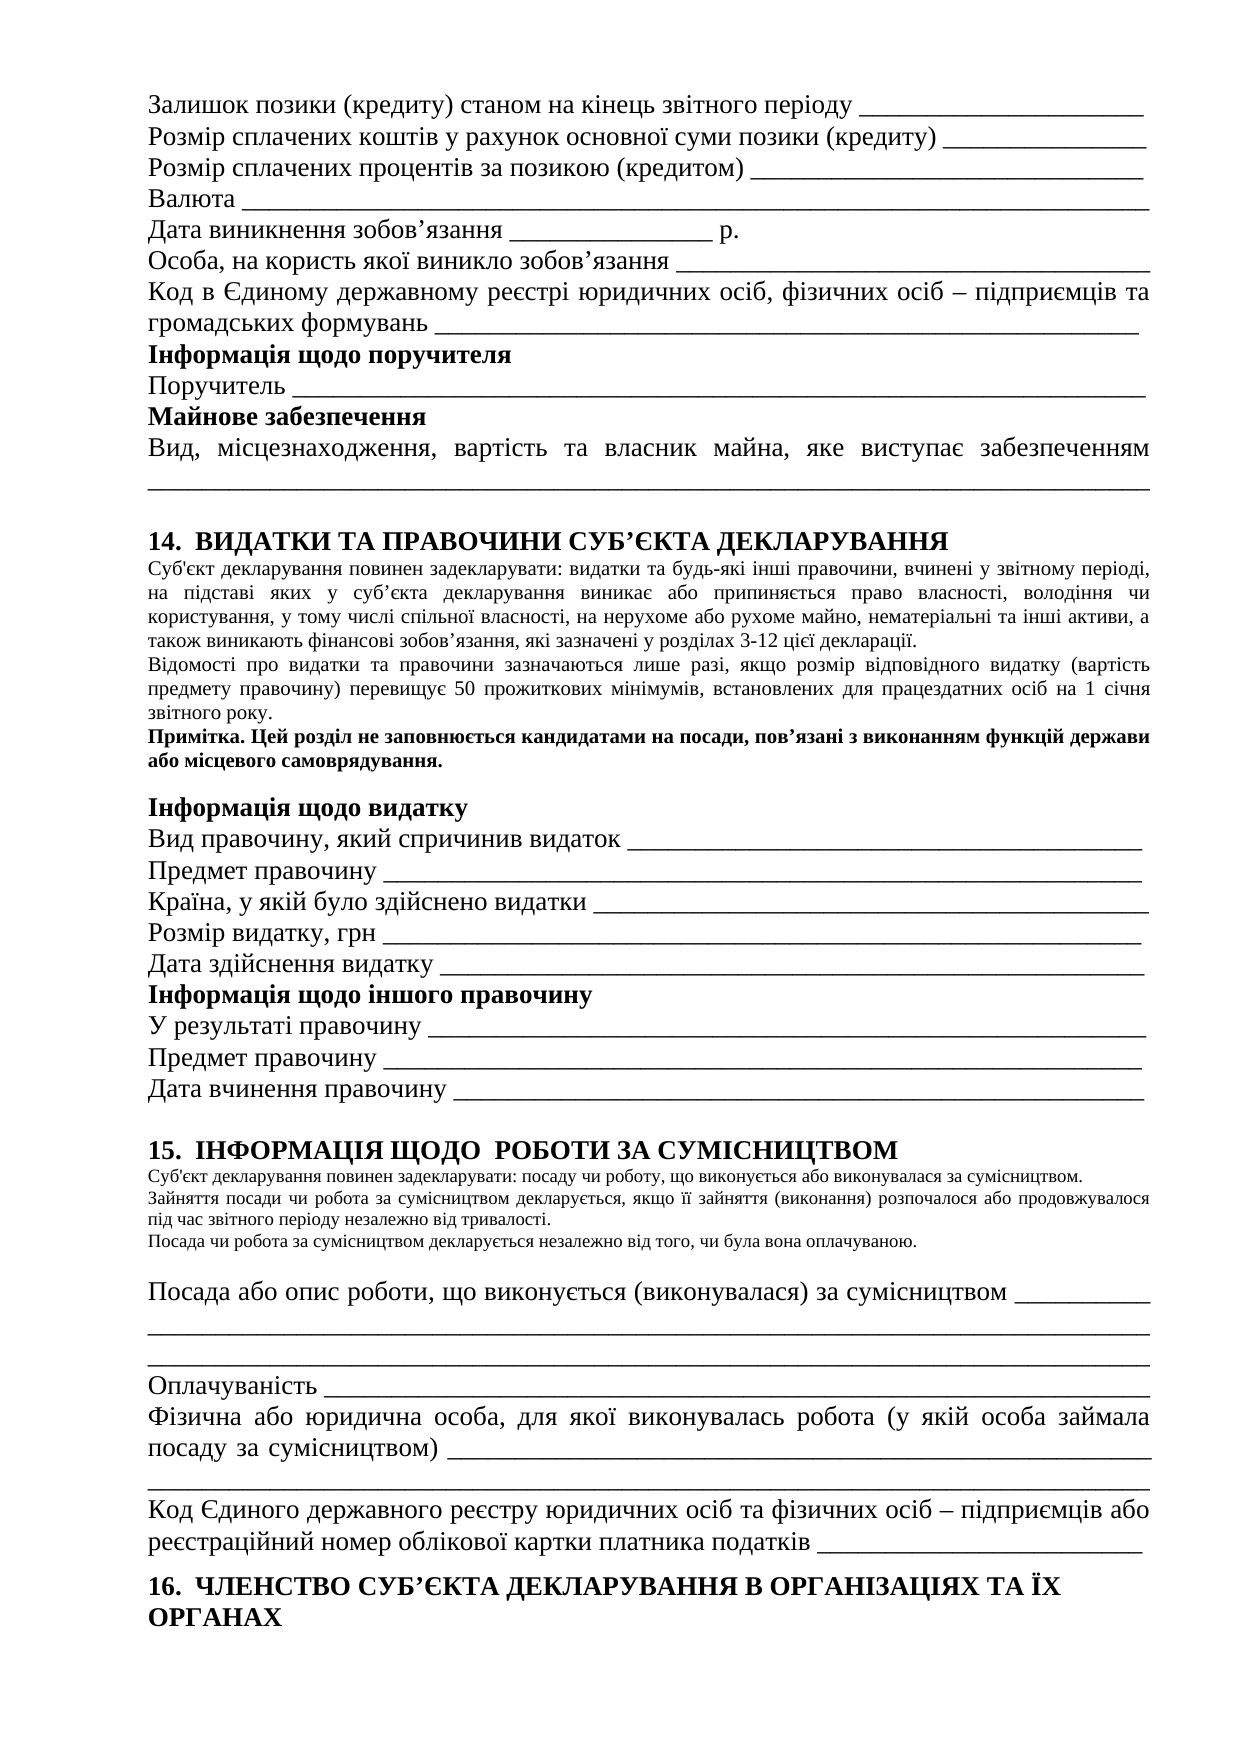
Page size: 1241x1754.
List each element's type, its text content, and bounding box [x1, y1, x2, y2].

text Дата виникнення зобов’язання _______________ р. [148, 213, 1152, 244]
text Фізична або юридична особа, для якої виконувалась робота (у якій особа займала посаду за сумісництвом) ____________________________________________________ __________________________________________________________________________ [148, 1400, 1152, 1493]
text Залишок позики (кредиту) станом на кінець звітного періоду _____________________ [148, 88, 1152, 120]
text Майнове забезпечення [148, 400, 1152, 431]
text Валюта ___________________________________________________________________ [148, 182, 1152, 213]
text Особа, на користь якої виникло зобов’язання ___________________________________ [148, 244, 1152, 275]
text Посада чи робота за сумісництвом декларується незалежно від того, чи була вона оплачуваною. [148, 1230, 1152, 1251]
text Поручитель _______________________________________________________________ [148, 369, 1152, 400]
text 16. ЧЛЕНСТВО СУБ’ЄКТА ДЕКЛАРУВАННЯ В ОРГАНІЗАЦІЯХ ТА ЇХ ОРГАНАХ [148, 1570, 1152, 1632]
text Суб'єкт декларування повинен задекларувати: видатки та будь-які інші правочини, вчинені у звітному періоді, на підставі яких у суб’єкта декларування виникає або припиняється право власності, володіння чи користування, у тому числі спільної власності, на нерухоме або рухоме майно, нематеріальні та інші активи, а також виникають фінансові зобов’язання, які зазначені у розділах 3-12 цієї декларації. [148, 556, 1152, 652]
text У результаті правочину _____________________________________________________ [148, 1009, 1152, 1041]
text 14. ВИДАТКИ ТА ПРАВОЧИНИ СУБ’ЄКТА ДЕКЛАРУВАННЯ [148, 524, 1152, 556]
text Інформація щодо поручителя [148, 338, 1152, 369]
text Відомості про видатки та правочини зазначаються лише разі, якщо розмір відповідного видатку (вартість предмету правочину) перевищує 50 прожиткових мінімумів, встановлених для працездатних осіб на 1 січня звітного року. [148, 652, 1152, 724]
text Розмір сплачених процентів за позикою (кредитом) _____________________________ [148, 151, 1152, 182]
text Код Єдиного державного реєстру юридичних осіб та фізичних осіб – підприємців або реєстраційний номер облікової картки платника податків ________________________ [148, 1493, 1152, 1556]
text Дата вчинення правочину ___________________________________________________ [148, 1072, 1152, 1103]
text Дата здійснення видатку ____________________________________________________ [148, 947, 1152, 978]
text Розмір видатку, грн ________________________________________________________ [148, 916, 1152, 947]
text Інформація щодо іншого правочину [148, 978, 1152, 1009]
text Посада або опис роботи, що виконується (виконувалася) за сумісництвом __________ __________________________________________________________________________ __________________________________________________________________________ [148, 1276, 1152, 1369]
text Країна, у якій було здійснено видатки _________________________________________ [148, 885, 1152, 916]
text Розмір сплачених коштів у рахунок основної суми позики (кредиту) _______________ [148, 120, 1152, 151]
text Інформація щодо видатку [148, 791, 1152, 823]
text Зайняття посади чи робота за сумісництвом декларується, якщо її зайняття (виконання) розпочалося або продовжувалося під час звітного періоду незалежно від тривалості. [148, 1187, 1152, 1230]
text Код в Єдиному державному реєстрі юридичних осіб, фізичних осіб – підприємців та громадських формувань ____________________________________________________ [148, 275, 1152, 338]
text Предмет правочину ________________________________________________________ [148, 1041, 1152, 1072]
text 15. ІНФОРМАЦІЯ ЩОДО РОБОТИ ЗА СУМІСНИЦТВОМ [148, 1134, 1152, 1165]
text Суб'єкт декларування повинен задекларувати: посаду чи роботу, що виконується або виконувалася за сумісництвом. [148, 1165, 1152, 1187]
text Предмет правочину ________________________________________________________ [148, 854, 1152, 885]
text Вид правочину, який спричинив видаток ______________________________________ [148, 823, 1152, 854]
text Оплачуваність _____________________________________________________________ [148, 1369, 1152, 1400]
text Вид, місцезнаходження, вартість та власник майна, яке виступає забезпеченням __________________________________________________________________________ [148, 431, 1152, 493]
text Примітка. Цей розділ не заповнюється кандидатами на посади, пов’язані з виконанням функцій держави або місцевого самоврядування. [148, 724, 1152, 772]
